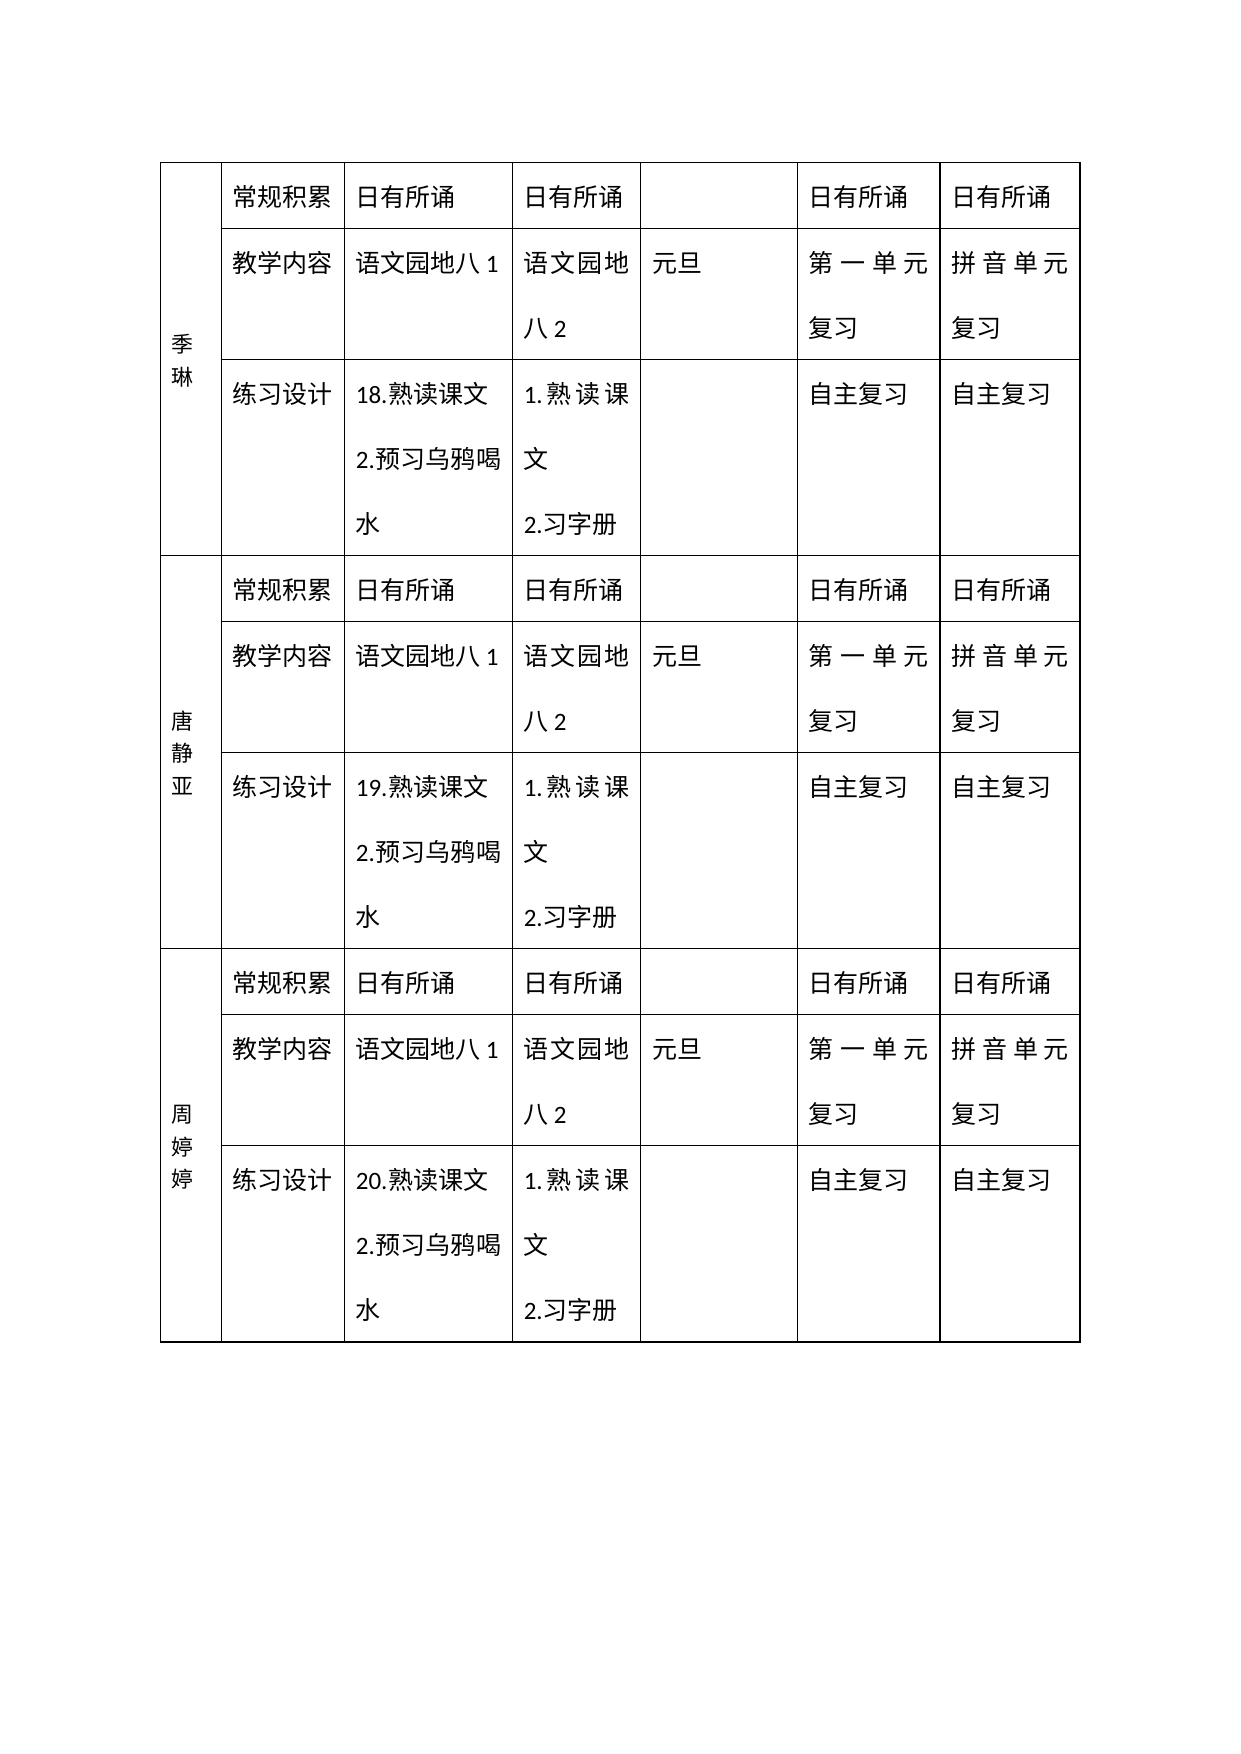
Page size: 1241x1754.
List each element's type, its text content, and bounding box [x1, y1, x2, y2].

table_cell 第一单元复习 [798, 229, 939, 359]
table_cell 1.熟读课文 2.习字册 [513, 1146, 640, 1341]
table_cell 第一单元复习 [798, 1015, 939, 1145]
table_cell 日有所诵 [941, 163, 1079, 228]
table_cell [641, 163, 797, 228]
table_cell 1.熟读课文 2.习字册 [513, 360, 640, 555]
table_cell 元旦 [641, 229, 797, 359]
table_cell [641, 360, 797, 555]
table_cell 语文园地八1 [345, 1015, 512, 1145]
table_cell 语文园地八2 [513, 229, 640, 359]
table_cell 日有所诵 [941, 556, 1079, 621]
table_cell 1.熟读课文 2.习字册 [513, 753, 640, 948]
table_cell 自主复习 [941, 1146, 1079, 1341]
table_cell 自主复习 [798, 753, 939, 948]
table_cell 语文园地八2 [513, 1015, 640, 1145]
table_cell 熟读课文 2.预习乌鸦喝水 [345, 360, 512, 555]
table_cell 日有所诵 [513, 949, 640, 1014]
table_cell 自主复习 [941, 753, 1079, 948]
table_cell 日有所诵 [345, 949, 512, 1014]
table_cell 常规积累 [222, 949, 344, 1014]
table_cell [641, 949, 797, 1014]
table_cell 熟读课文 2.预习乌鸦喝水 [345, 1146, 512, 1341]
table_cell [641, 1146, 797, 1341]
table_cell 日有所诵 [513, 556, 640, 621]
table_cell 自主复习 [798, 1146, 939, 1341]
table_cell 练习设计 [222, 753, 344, 948]
table_cell 语文园地八1 [345, 229, 512, 359]
table_cell 自主复习 [941, 360, 1079, 555]
table_cell 拼音单元复习 [941, 1015, 1079, 1145]
table_cell 拼音单元复习 [941, 229, 1079, 359]
table_cell 教学内容 [222, 622, 344, 752]
table_cell 元旦 [641, 622, 797, 752]
table_cell 元旦 [641, 1015, 797, 1145]
table_cell 常规积累 [222, 556, 344, 621]
table_cell 语文园地八2 [513, 622, 640, 752]
table_cell 周婷婷 [161, 949, 221, 1341]
table_cell 拼音单元复习 [941, 622, 1079, 752]
table_cell 练习设计 [222, 360, 344, 555]
table_cell 教学内容 [222, 1015, 344, 1145]
table_cell 唐静亚 [161, 556, 221, 948]
table_cell [641, 753, 797, 948]
table_cell 日有所诵 [798, 949, 939, 1014]
table_cell 熟读课文 2.预习乌鸦喝水 [345, 753, 512, 948]
table_cell 日有所诵 [513, 163, 640, 228]
table_cell 自主复习 [798, 360, 939, 555]
table_cell 日有所诵 [345, 556, 512, 621]
table_cell 日有所诵 [941, 949, 1079, 1014]
table_cell 常规积累 [222, 163, 344, 228]
table_cell 日有所诵 [798, 163, 939, 228]
table_cell 日有所诵 [798, 556, 939, 621]
table_cell 第一单元复习 [798, 622, 939, 752]
table_cell 教学内容 [222, 229, 344, 359]
table_cell 练习设计 [222, 1146, 344, 1341]
table_cell [641, 556, 797, 621]
table_cell 季琳 [161, 163, 221, 555]
table_cell 日有所诵 [345, 163, 512, 228]
table_cell 语文园地八1 [345, 622, 512, 752]
